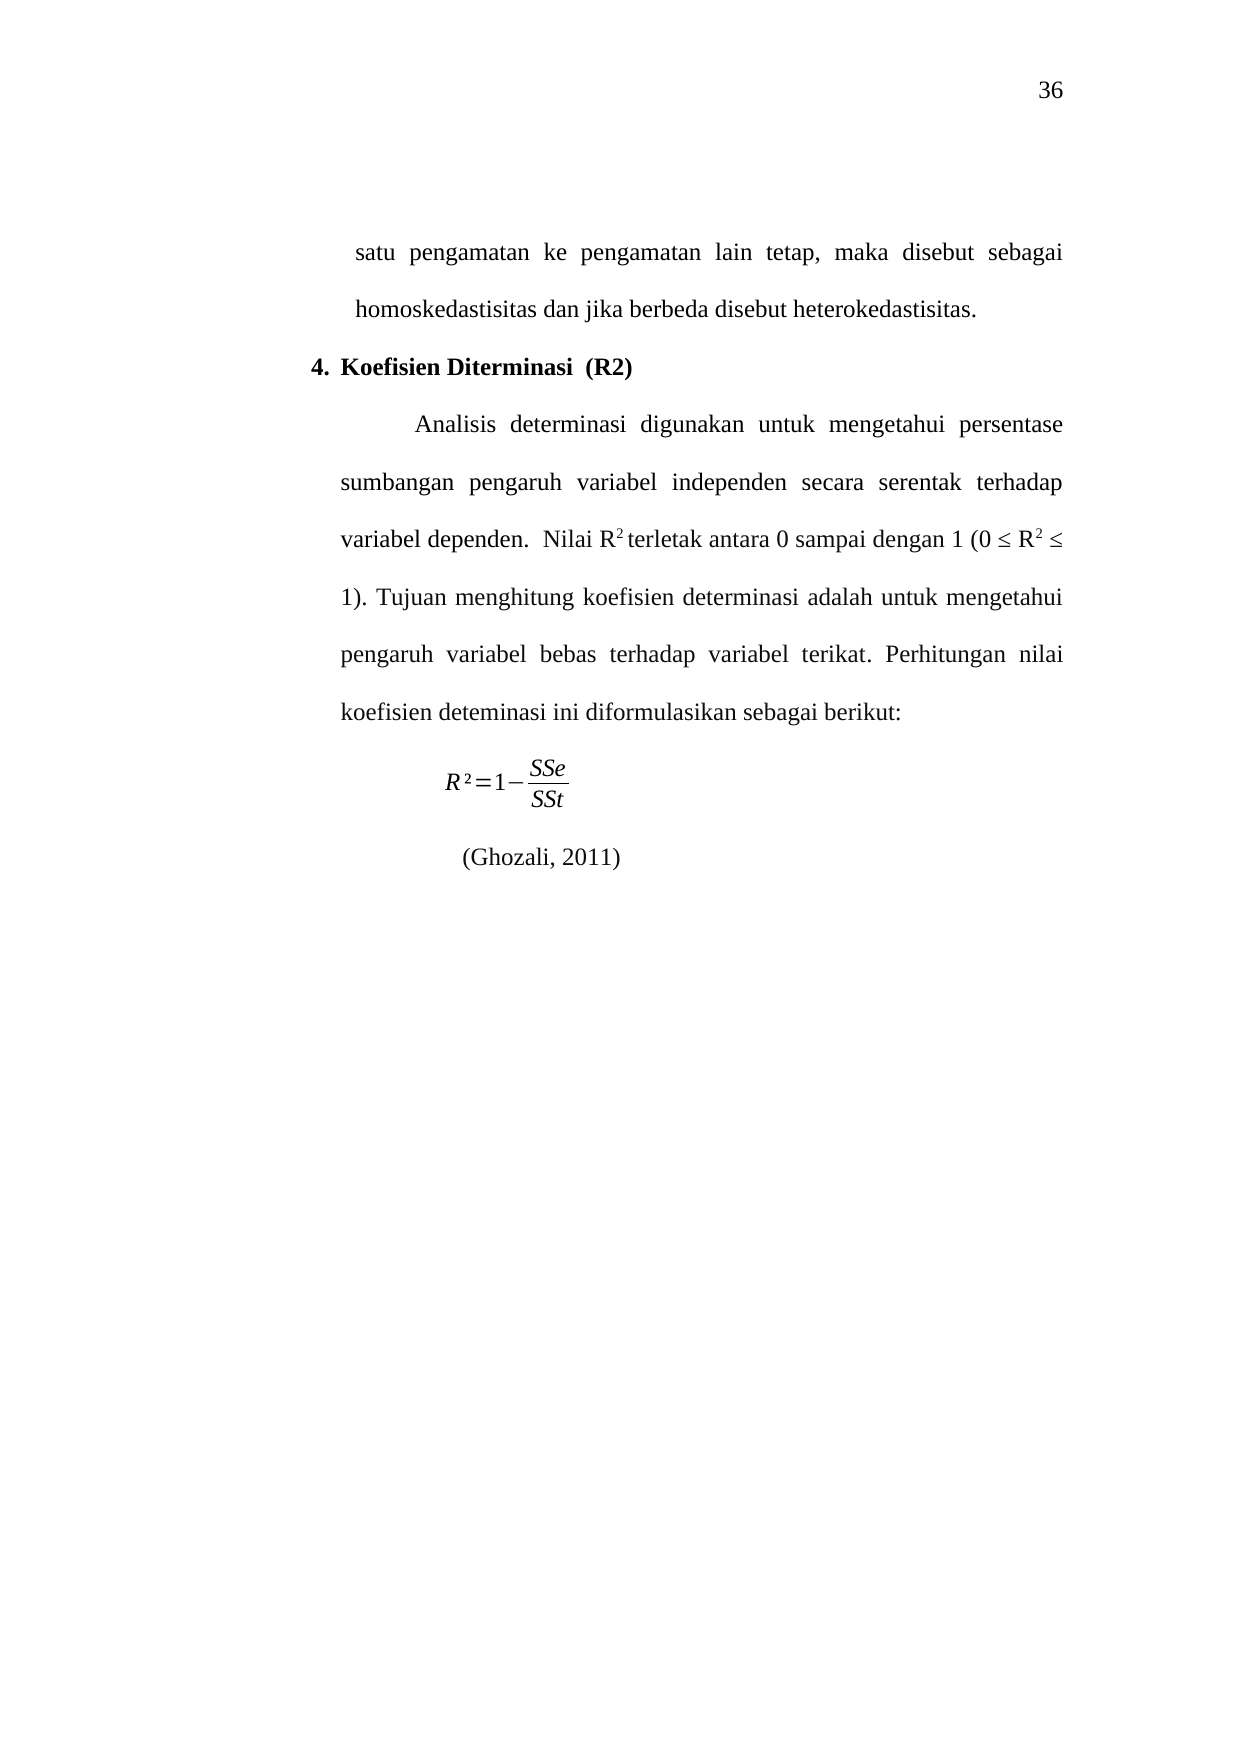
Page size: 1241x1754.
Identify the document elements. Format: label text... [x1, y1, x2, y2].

list (Ghozali, 2011) [349, 842, 1063, 871]
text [355, 237, 1063, 323]
text Analisis determinasi digunakan untuk mengetahui persentase sumbangan pengaruh variabel independen secara serentak terhadap variabel dependen. Nilai R2 terletak antara 0 sampai dengan 1 (0 ≤ R2 ≤ 1). Tujuan menghitung koefisien determinasi adalah untuk mengetahui pengaruh variabel bebas terhadap variabel terikat. Perhitungan nilai koefisien deteminasi ini diformulasikan sebagai berikut: [340, 409, 1063, 726]
list Koefisien Diterminasi (R2) [311, 352, 1063, 381]
